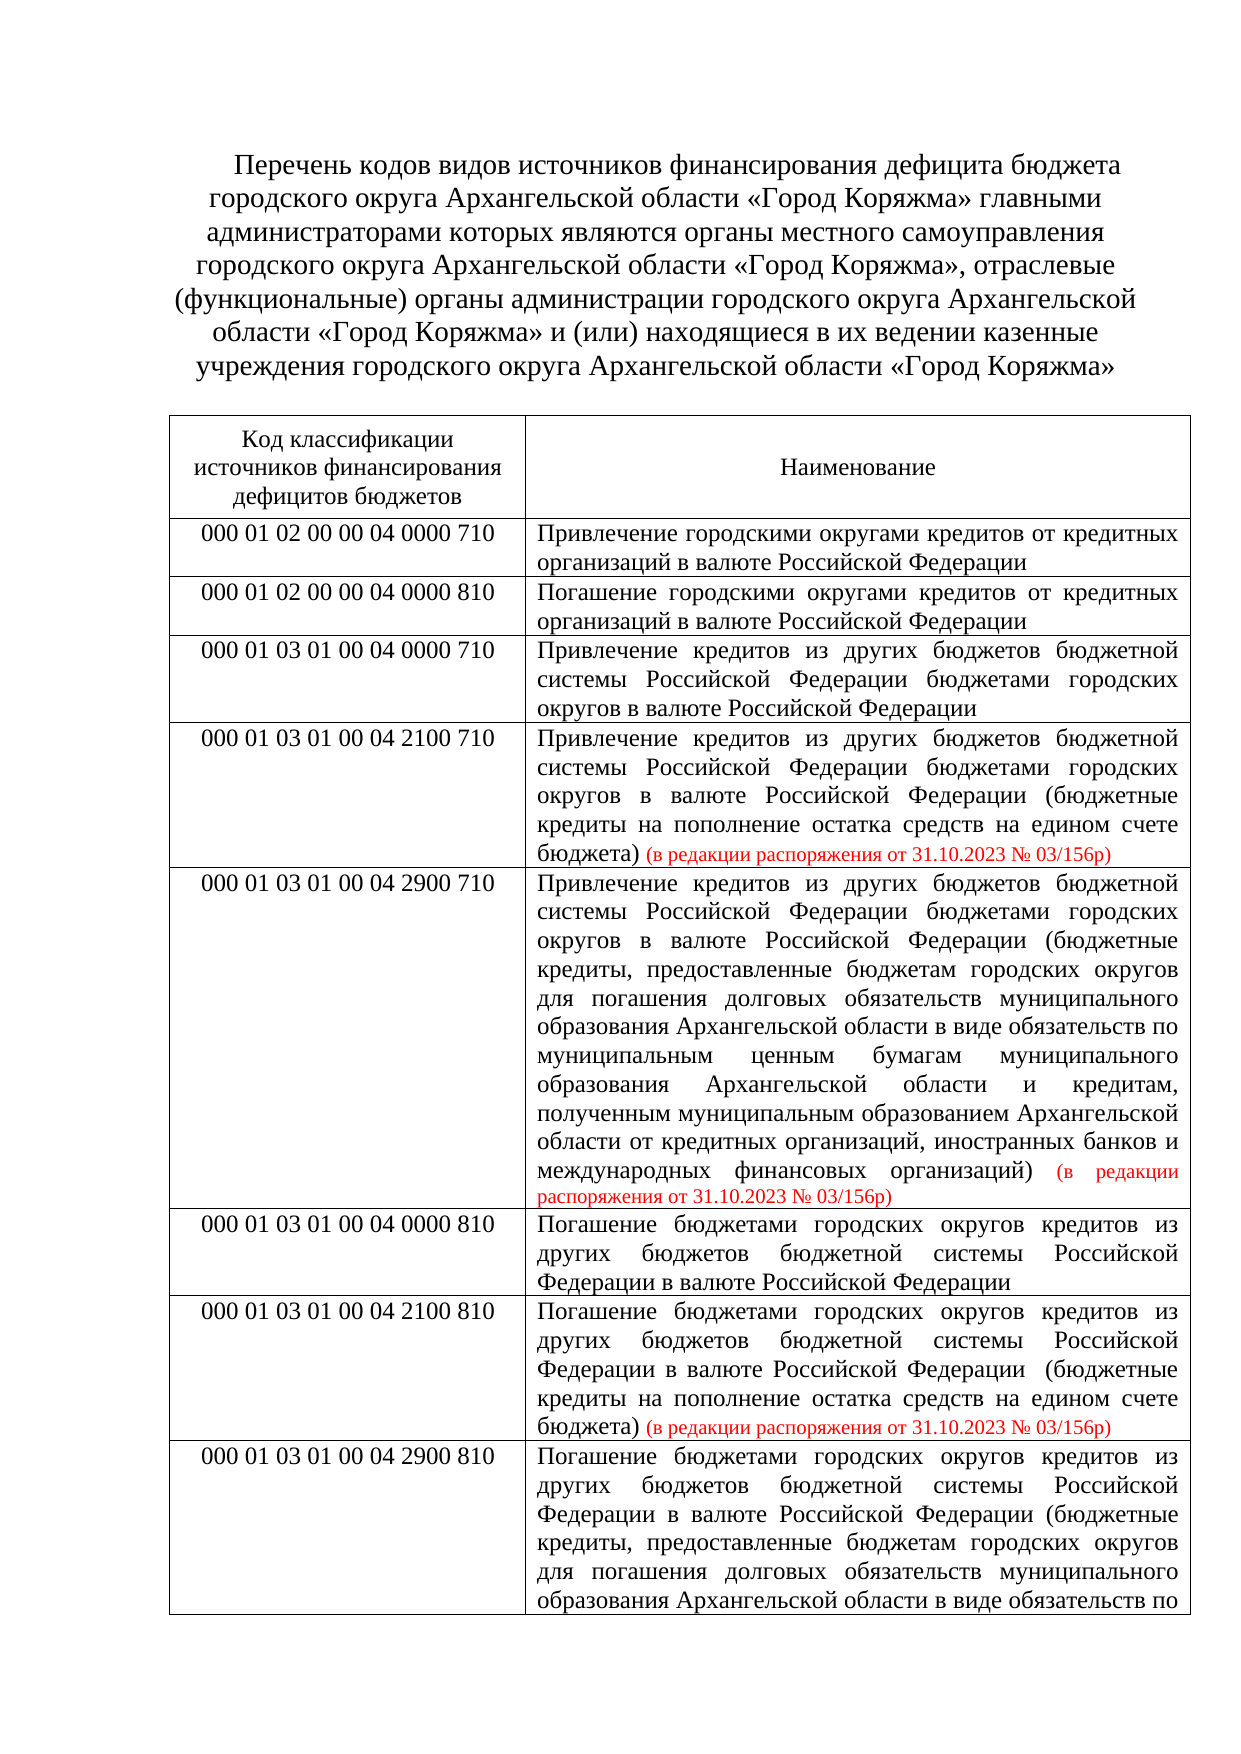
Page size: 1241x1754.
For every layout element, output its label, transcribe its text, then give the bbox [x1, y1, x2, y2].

table_cell Погашение бюджетами городских округов кредитов из других бюджетов бюджетной системы Российской Федерации в валюте Российской Федерации [526, 1209, 1190, 1295]
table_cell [526, 1441, 1190, 1614]
table_cell 000 01 03 01 00 04 2100 810 [170, 1296, 525, 1440]
table_cell Привлечение кредитов из других бюджетов бюджетной системы Российской Федерации бюджетами городских округов в валюте Российской Федерации (бюджетные кредиты на пополнение остатка средств на едином счете бюджета) (в редакции распоряжения от 31.10.2023 № 03/156р) [526, 723, 1190, 867]
table_cell 000 01 03 01 00 04 0000 810 [170, 1209, 525, 1295]
table_cell Привлечение кредитов из других бюджетов бюджетной системы Российской Федерации бюджетами городских округов в валюте Российской Федерации [526, 636, 1190, 722]
text Перечень кодов видов источников финансирования дефицита бюджета городского округа Архангельской области «Город Коряжма» главными администраторами которых являются органы местного самоуправления городского округа Архангельской области «Город Коряжма», отраслевые (функциональные) органы администрации городского округа Архангельской области «Город Коряжма» и (или) находящиеся в их ведении казенные учреждения городского округа Архангельской области «Город Коряжма» [159, 147, 1152, 382]
table_header Код классификации источников финансирования дефицитов бюджетов [170, 416, 525, 517]
table_cell Погашение городскими округами кредитов от кредитных организаций в валюте Российской Федерации [526, 577, 1190, 634]
table_cell 000 01 03 01 00 04 2900 710 [170, 868, 525, 1208]
table_cell Привлечение городскими округами кредитов от кредитных организаций в валюте Российской Федерации [526, 519, 1190, 576]
table_cell 000 01 03 01 00 04 2100 710 [170, 723, 525, 867]
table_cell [170, 1441, 525, 1614]
table_cell Погашение бюджетами городских округов кредитов из других бюджетов бюджетной системы Российской Федерации в валюте Российской Федерации (бюджетные кредиты на пополнение остатка средств на едином счете бюджета) (в редакции распоряжения от 31.10.2023 № 03/156р) [526, 1296, 1190, 1440]
table_cell 000 01 03 01 00 04 0000 710 [170, 636, 525, 722]
table_cell 000 01 02 00 00 04 0000 710 [170, 519, 525, 576]
table_header Наименование [526, 416, 1190, 517]
table_cell 000 01 02 00 00 04 0000 810 [170, 577, 525, 634]
table_cell Привлечение кредитов из других бюджетов бюджетной системы Российской Федерации бюджетами городских округов в валюте Российской Федерации (бюджетные кредиты, предоставленные бюджетам городских округов для погашения долговых обязательств муниципального образования Архангельской области в виде обязательств по муниципальным ценным бумагам муниципального образования Архангельской области и кредитам, полученным муниципальным образованием Архангельской области от кредитных организаций, иностранных банков и международных финансовых организаций) (в редакции распоряжения от 31.10.2023 № 03/156р) [526, 868, 1190, 1208]
